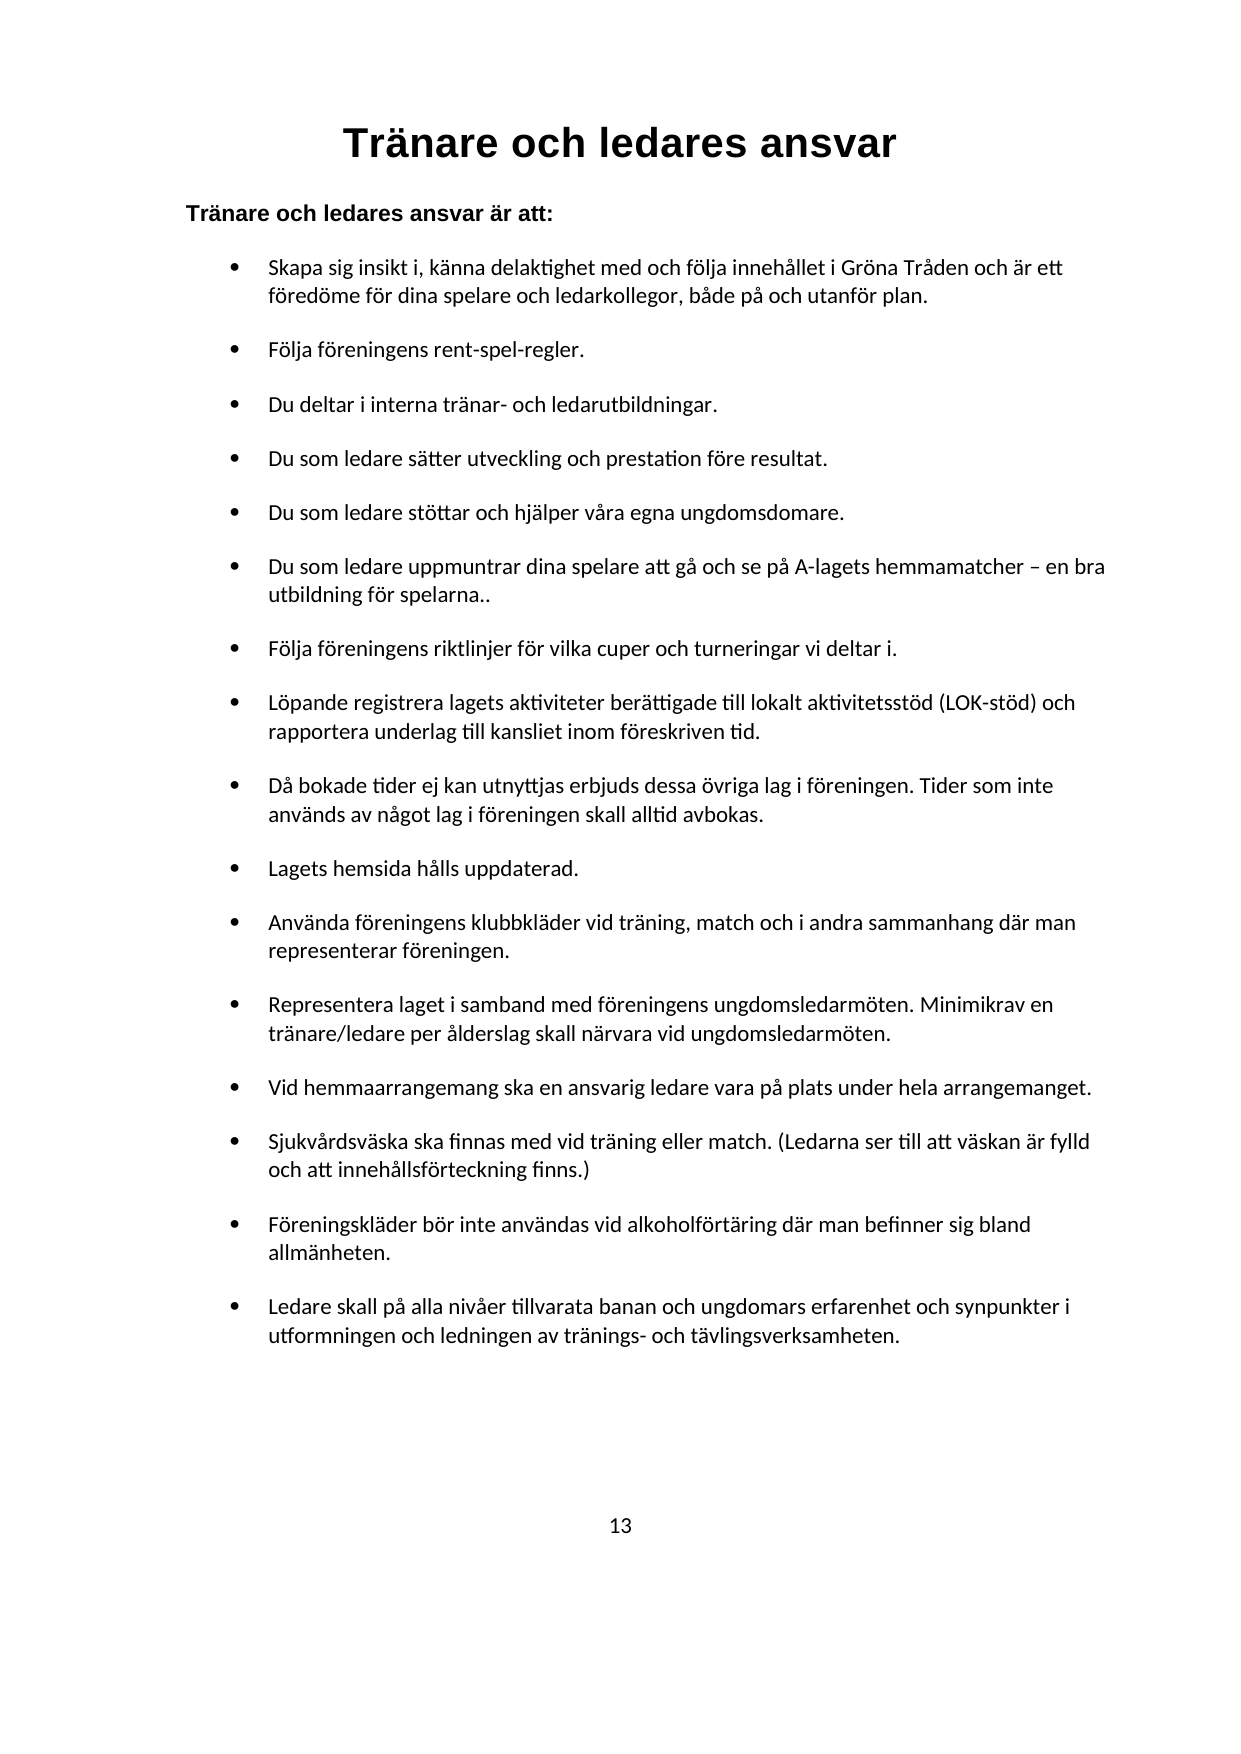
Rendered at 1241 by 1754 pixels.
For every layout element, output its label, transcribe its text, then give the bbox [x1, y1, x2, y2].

list Följa föreningens rent-spel-regler. [231, 335, 1122, 364]
list Då bokade tider ej kan utnyttjas erbjuds dessa övriga lag i föreningen. Tider som inte används av något lag i föreningen skall alltid avbokas. [231, 771, 1122, 828]
list Löpande registrera lagets aktiviteter berättigade till lokalt aktivitetsstöd (LOK-stöd) och rapportera underlag till kansliet inom föreskriven tid. [231, 688, 1122, 745]
list Skapa sig insikt i, känna delaktighet med och följa innehållet i Gröna Tråden och är ett föredöme för dina spelare och ledarkollegor, både på och utanför plan. [231, 252, 1122, 309]
list Föreningskläder bör inte användas vid alkoholförtäring där man befinner sig bland allmänheten. [231, 1209, 1122, 1266]
list Representera laget i samband med föreningens ungdomsledarmöten. Minimikrav en tränare/ledare per ålderslag skall närvara vid ungdomsledarmöten. [231, 990, 1122, 1047]
list Du deltar i interna tränar- och ledarutbildningar. [231, 389, 1122, 418]
list Ledare skall på alla nivåer tillvarata banan och ungdomars erfarenhet och synpunkter i utformningen och ledningen av tränings- och tävlingsverksamheten. [231, 1292, 1122, 1349]
text 12 [118, 1492, 1122, 1544]
list Du som ledare sätter utveckling och prestation före resultat. [231, 443, 1122, 472]
list Lagets hemsida hålls uppdaterad. [231, 853, 1122, 882]
list Sjukvårdsväska ska finnas med vid träning eller match. (Ledarna ser till att väskan är fylld och att innehållsförteckning finns.) [231, 1127, 1122, 1184]
list Vid hemmaarrangemang ska en ansvarig ledare vara på plats under hela arrangemanget. [231, 1072, 1122, 1101]
text Tränare och ledares ansvar är att: [186, 202, 1122, 227]
list Du som ledare uppmuntrar dina spelare att gå och se på A-lagets hemmamatcher – en bra utbildning för spelarna.. [231, 551, 1122, 608]
list Du som ledare stöttar och hjälper våra egna ungdomsdomare. [231, 497, 1122, 526]
list Använda föreningens klubbkläder vid träning, match och i andra sammanhang där man representerar föreningen. [231, 907, 1122, 964]
list Följa föreningens riktlinjer för vilka cuper och turneringar vi deltar i. [231, 634, 1122, 662]
text Tränare och ledares ansvar [118, 118, 1122, 167]
